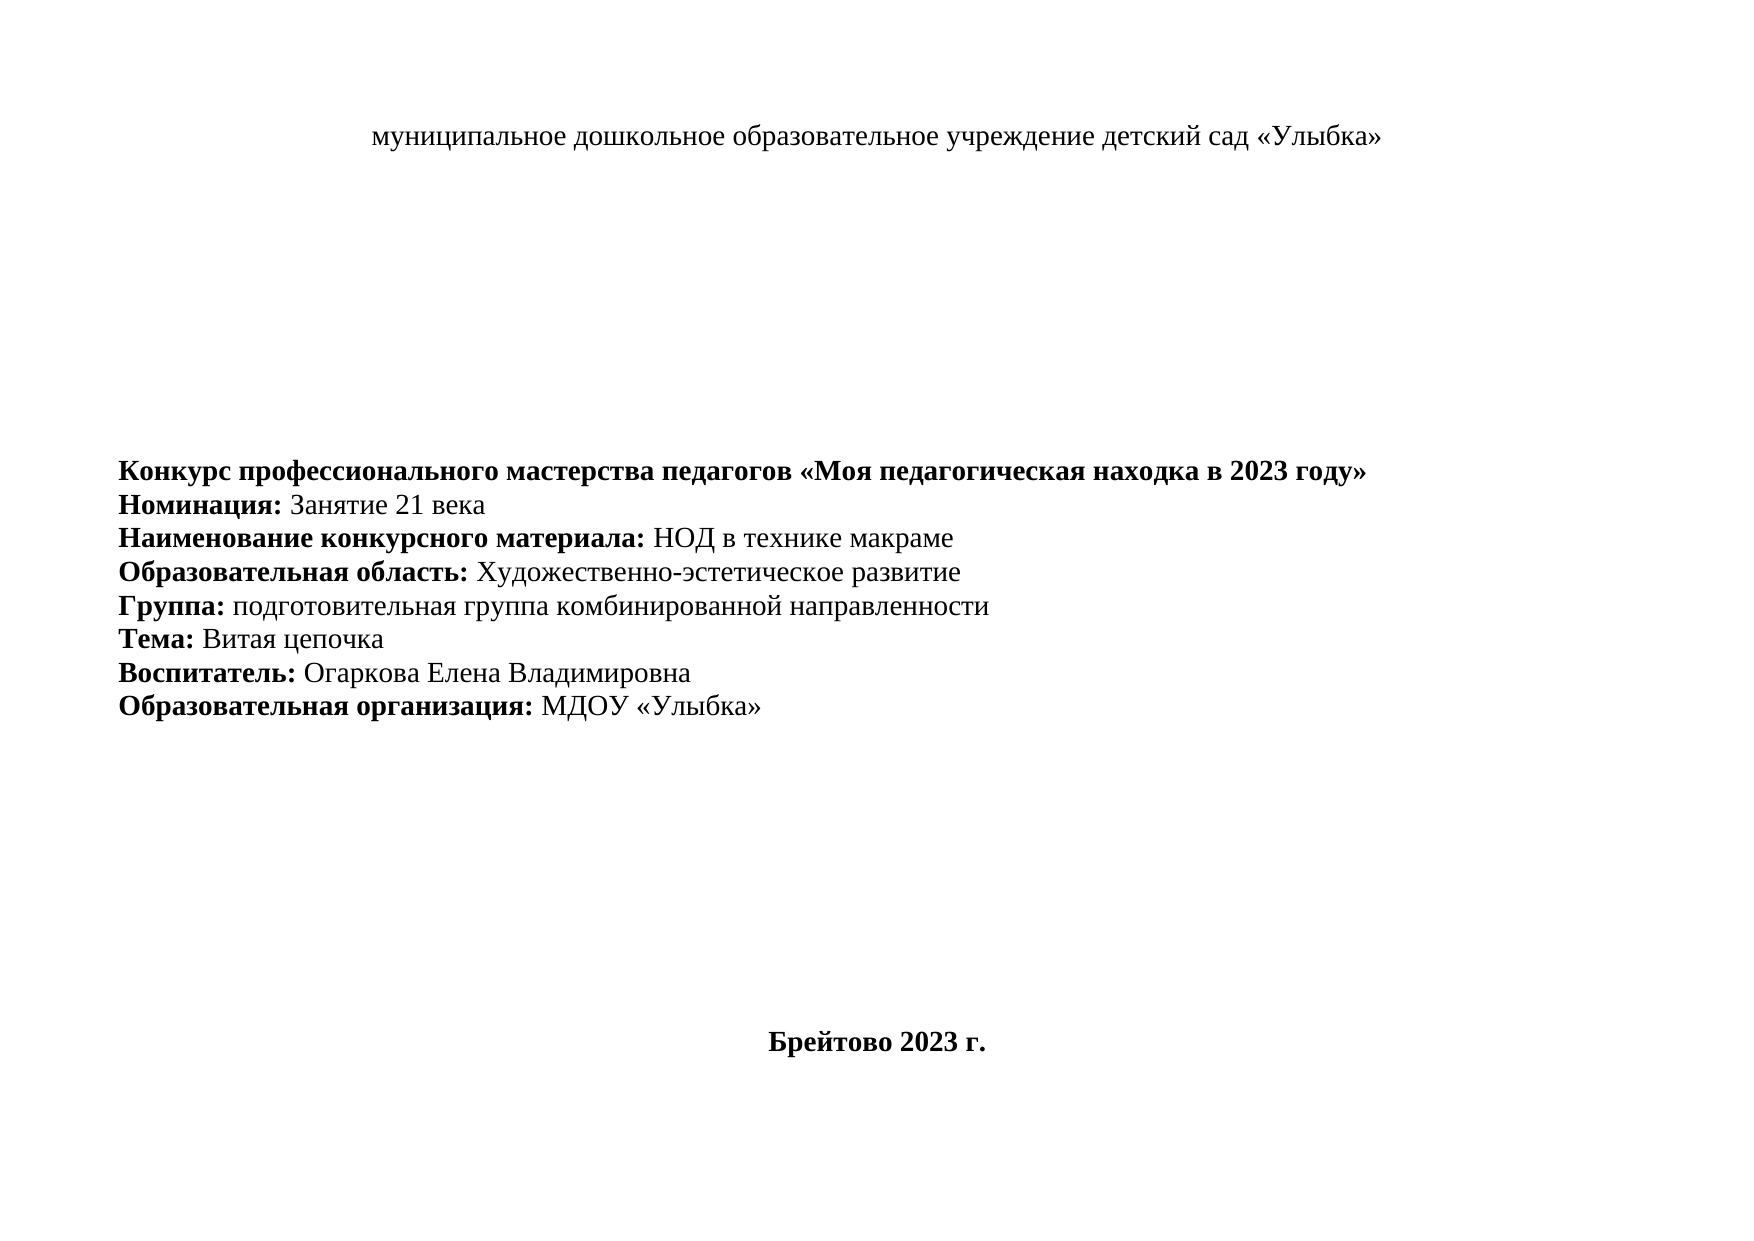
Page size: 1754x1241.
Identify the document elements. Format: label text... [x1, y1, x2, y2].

text Образовательная область: Художественно-эстетическое развитие [118, 554, 1636, 588]
text Образовательная организация: МДОУ «Улыбка» [118, 688, 1636, 722]
text Воспитатель: Огаркова Елена Владимировна [118, 655, 1636, 688]
text муниципальное дошкольное образовательное учреждение детский сад «Улыбка» [118, 118, 1636, 152]
text Конкурс профессионального мастерства педагогов «Моя педагогическая находка в 2023 году» [118, 453, 1636, 487]
text Наименование конкурсного материала: НОД в технике макраме [118, 521, 1636, 554]
text Номинация: Занятие 21 века [118, 487, 1636, 521]
text Группа: подготовительная группа комбинированной направленности [118, 588, 1636, 621]
text Брейтово 2023 г. [118, 1024, 1636, 1057]
text Тема: Витая цепочка [118, 621, 1636, 655]
